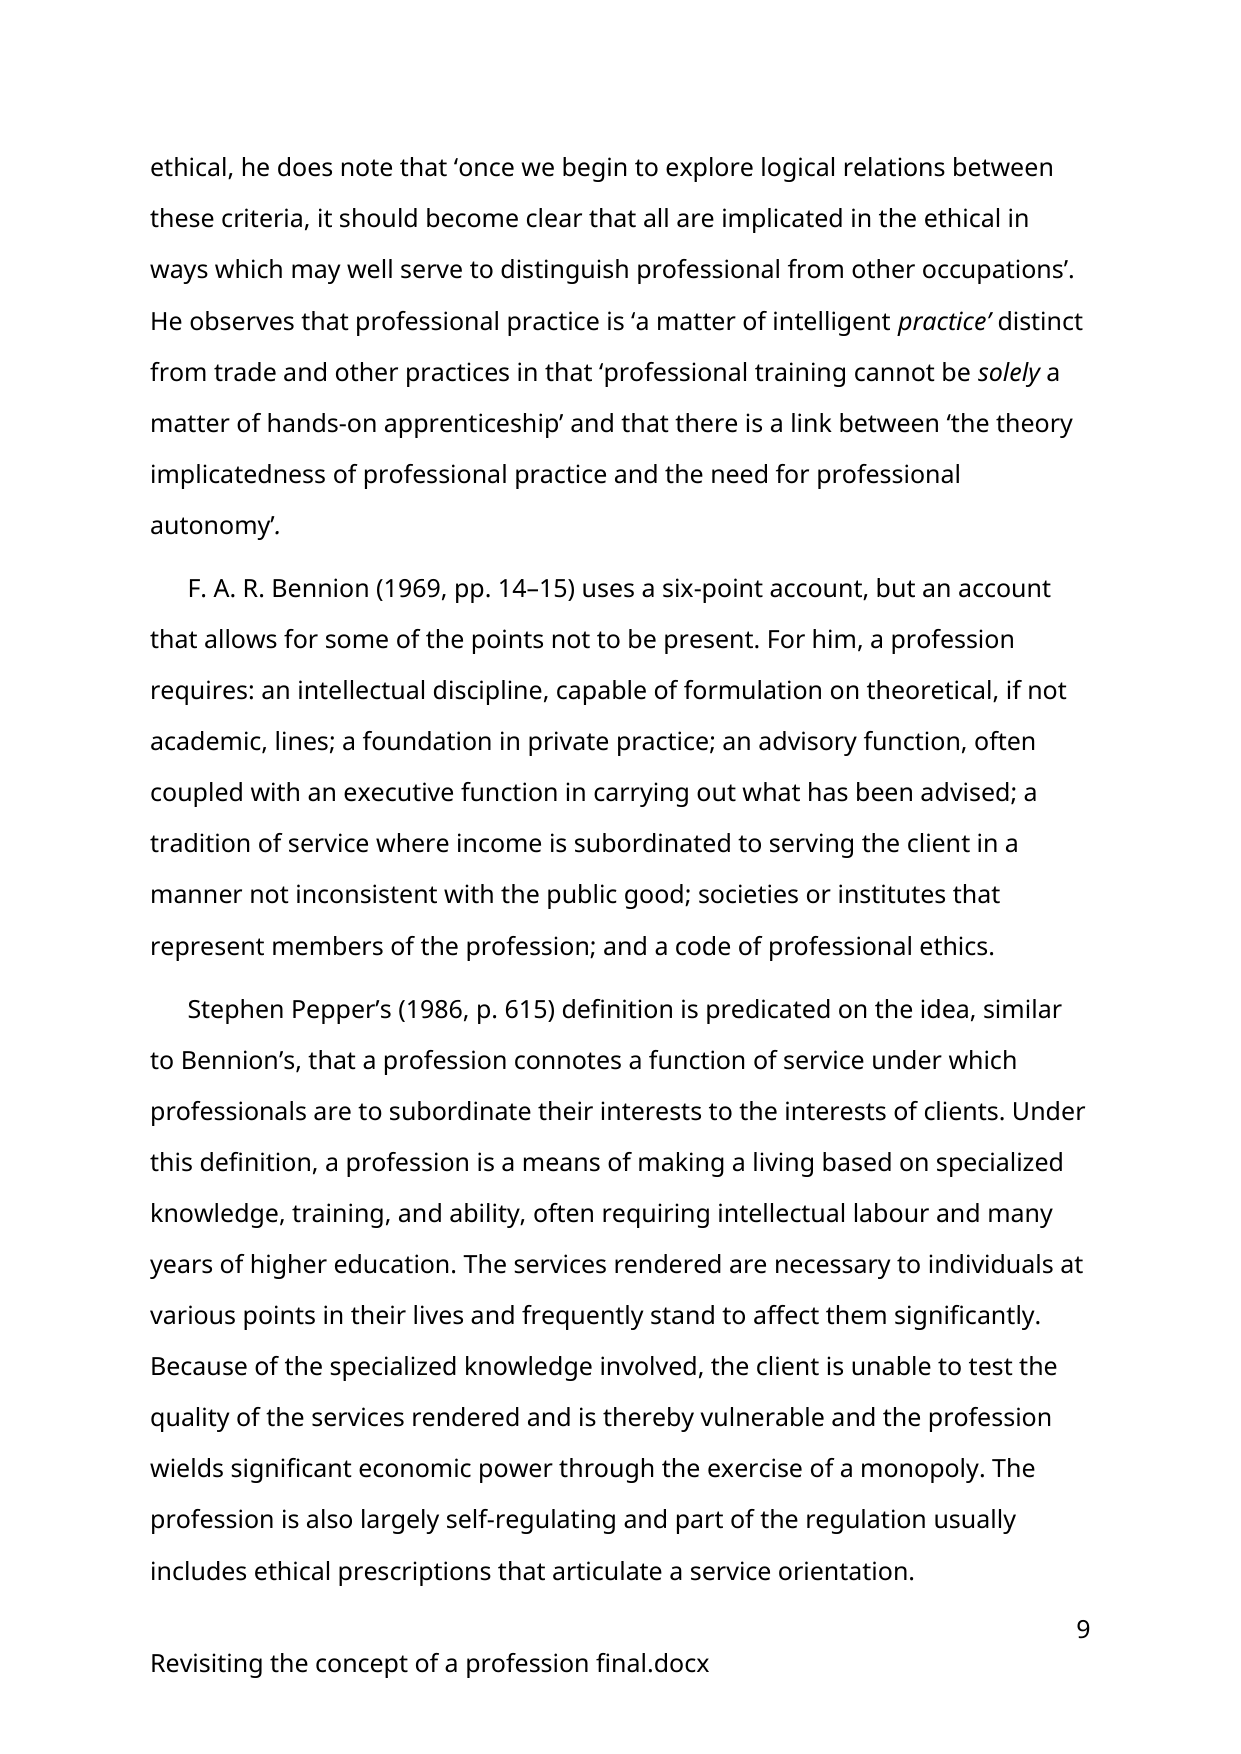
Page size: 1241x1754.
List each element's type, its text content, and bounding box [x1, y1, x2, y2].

text Stephen Pepper’s (1986, p. 615) definition is predicated on the idea, similar to Bennion’s, that a profession connotes a function of service under which professionals are to subordinate their interests to the interests of clients. Under this definition, a profession is a means of making a living based on specialized knowledge, training, and ability, often requiring intellectual labour and many years of higher education. The services rendered are necessary to individuals at various points in their lives and frequently stand to affect them significantly. Because of the specialized knowledge involved, the client is unable to test the quality of the services rendered and is thereby vulnerable and the profession wields significant economic power through the exercise of a monopoly. The profession is also largely self-regulating and part of the regulation usually includes ethical prescriptions that articulate a service orientation. [150, 992, 1090, 1587]
text F. A. R. Bennion (1969, pp. 14–15) uses a six-point account, but an account that allows for some of the points not to be present. For him, a profession requires: an intellectual discipline, capable of formulation on theoretical, if not academic, lines; a foundation in private practice; an advisory function, often coupled with an executive function in carrying out what has been advised; a tradition of service where income is subordinated to serving the client in a manner not inconsistent with the public good; societies or institutes that represent members of the profession; and a code of professional ethics. [150, 571, 1090, 962]
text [150, 150, 1090, 541]
